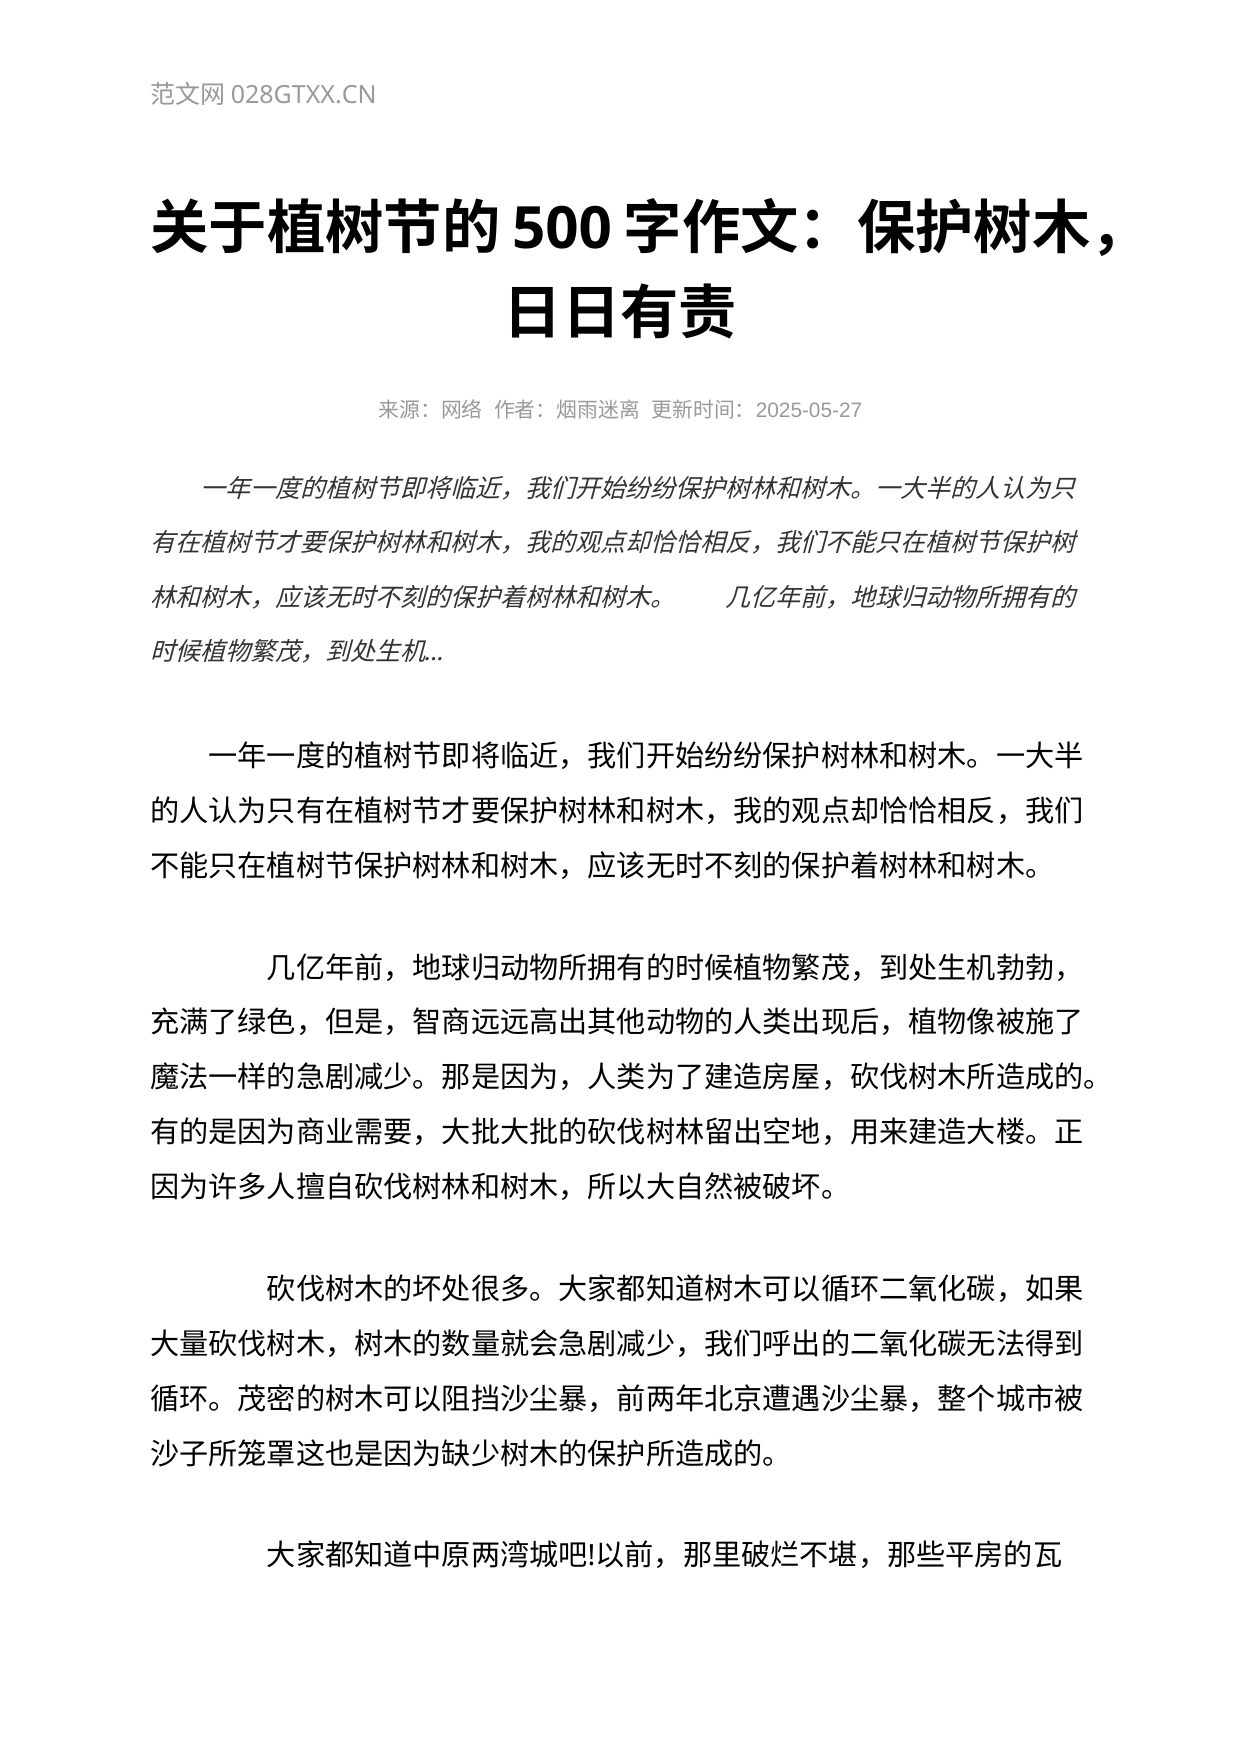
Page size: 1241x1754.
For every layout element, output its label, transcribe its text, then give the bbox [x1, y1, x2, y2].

subtitle 关于植树节的500字作文：保护树木，日日有责 [150, 181, 1090, 351]
text 砍伐树木的坏处很多。大家都知道树木可以循环二氧化碳，如果大量砍伐树木，树木的数量就会急剧减少，我们呼出的二氧化碳无法得到循环。茂密的树木可以阻挡沙尘暴，前两年北京遭遇沙尘暴，整个城市被沙子所笼罩这也是因为缺少树木的保护所造成的。 [150, 1266, 1090, 1472]
text 几亿年前，地球归动物所拥有的时候植物繁茂，到处生机勃勃，充满了绿色，但是，智商远远高出其他动物的人类出现后，植物像被施了魔法一样的急剧减少。那是因为，人类为了建造房屋，砍伐树木所造成的。有的是因为商业需要，大批大批的砍伐树林留出空地，用来建造大楼。正因为许多人擅自砍伐树林和树木，所以大自然被破坏。 [150, 944, 1090, 1206]
text 一年一度的植树节即将临近，我们开始纷纷保护树林和树木。一大半的人认为只有在植树节才要保护树林和树木，我的观点却恰恰相反，我们不能只在植树节保护树林和树木，应该无时不刻的保护着树林和树木。 几亿年前，地球归动物所拥有的时候植物繁茂，到处生机... [150, 468, 1090, 668]
text 来源：网络 作者：烟雨迷离 更新时间：2025-05-27 [150, 397, 1090, 421]
text 一年一度的植树节即将临近，我们开始纷纷保护树林和树木。一大半的人认为只有在植树节才要保护树林和树木，我的观点却恰恰相反，我们不能只在植树节保护树林和树木，应该无时不刻的保护着树林和树木。 [150, 733, 1090, 885]
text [150, 1532, 1090, 1574]
